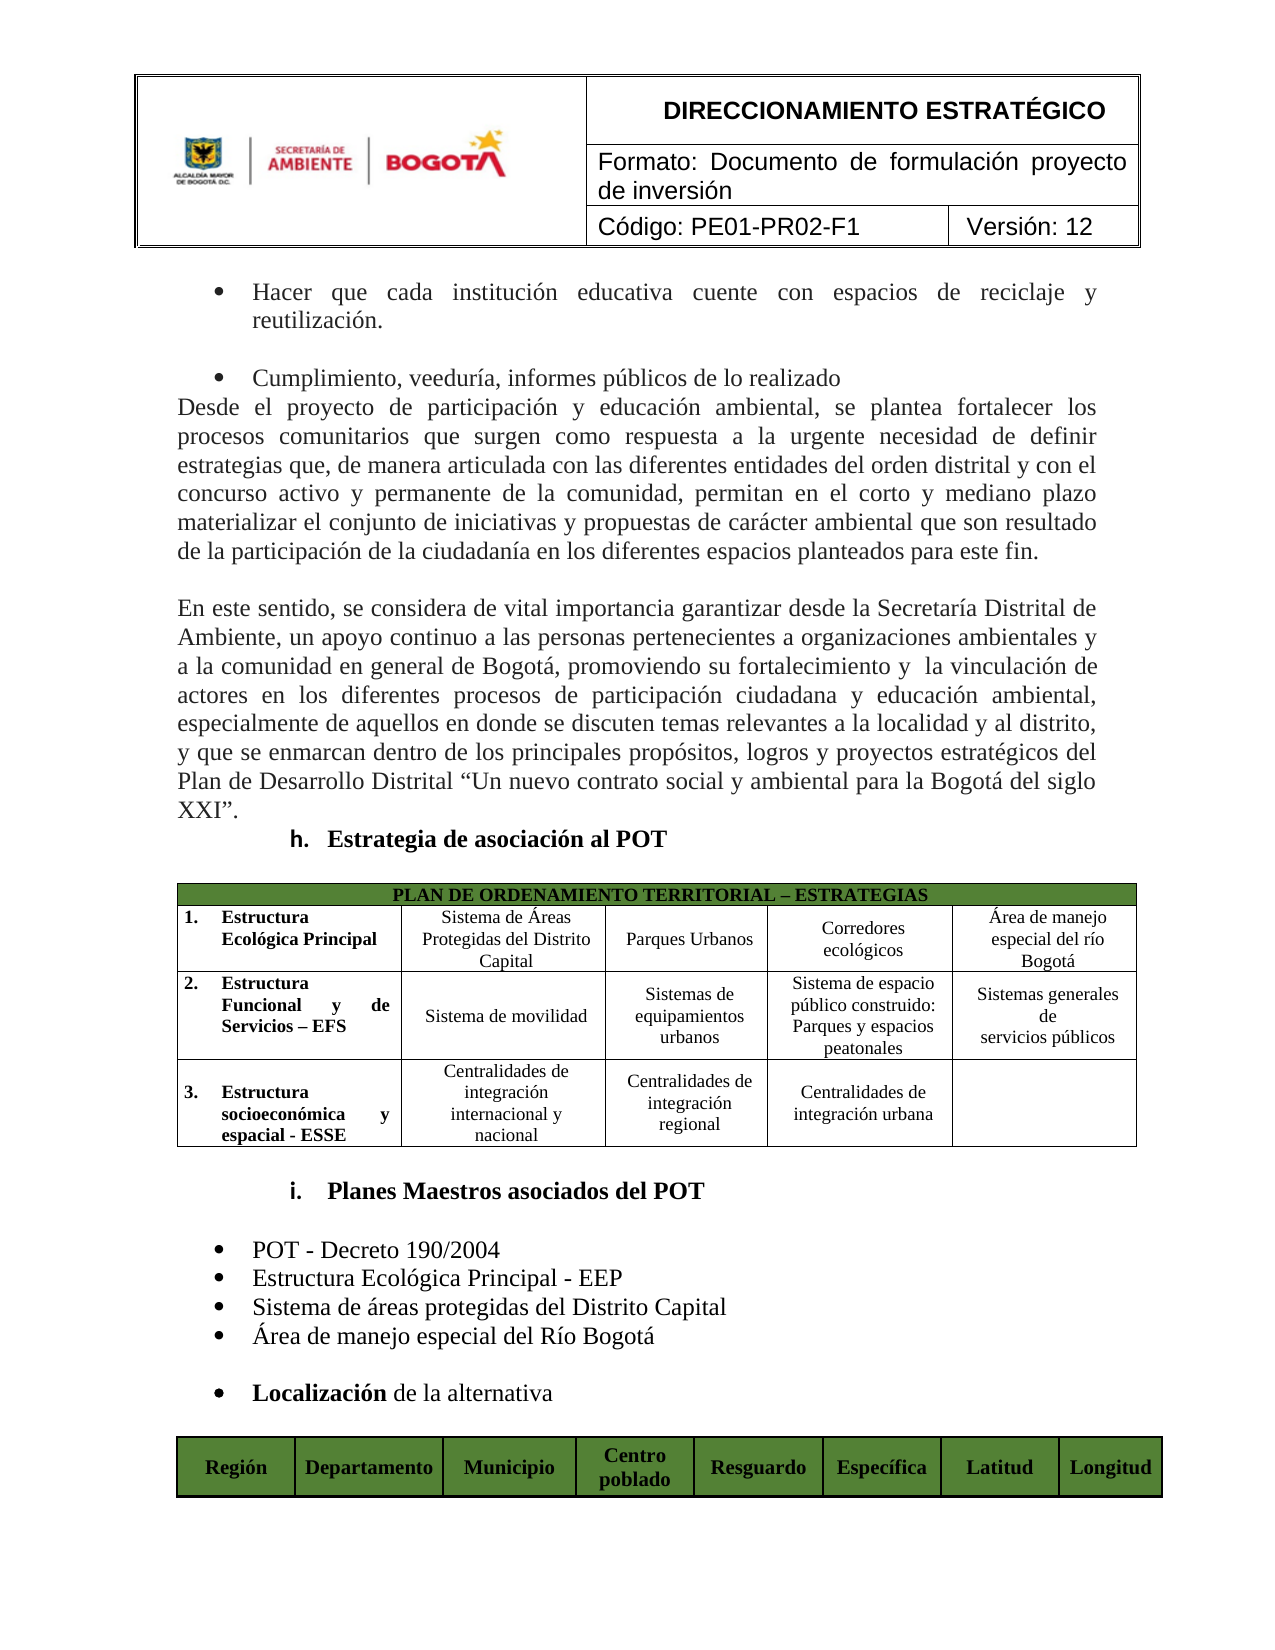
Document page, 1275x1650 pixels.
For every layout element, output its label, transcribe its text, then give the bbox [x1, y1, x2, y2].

list Sistema de áreas protegidas del Distrito Capital [214, 1292, 1098, 1321]
table_header Región [178, 1438, 294, 1495]
table_cell [953, 1060, 1136, 1146]
table_cell Centralidades de integración regional [606, 1060, 767, 1146]
table_cell Sistemas generales de servicios públicos [953, 972, 1136, 1058]
table_cell Sistemas de equipamientos urbanos [606, 972, 767, 1058]
table_header Resguardo [695, 1438, 822, 1495]
list Localización de la alternativa [214, 1378, 1098, 1407]
table_cell Centralidades de integración urbana [768, 1060, 952, 1146]
list Cumplimiento, veeduría, informes públicos de lo realizado [214, 363, 1098, 392]
table_header Centro poblado [577, 1438, 693, 1495]
table_header Latitud [942, 1438, 1058, 1495]
table_header Municipio [444, 1438, 575, 1495]
text Desde el proyecto de participación y educación ambiental, se plantea fortalecer los procesos comunitarios que surgen como respuesta a la urgente necesidad de definir estrategias que, de manera articulada con las diferentes entidades del orden distrital y con el concurso activo y permanente de la comunidad, permitan en el corto y mediano plazo materializar el conjunto de iniciativas y propuestas de carácter ambiental que son resultado de la participación de la ciudadanía en los diferentes espacios planteados para este fin. [177, 392, 1098, 565]
table_header PLAN DE ORDENAMIENTO TERRITORIAL – ESTRATEGIAS [178, 884, 1136, 905]
table_header Específica [824, 1438, 940, 1495]
table_cell Sistema de espacio público construido: Parques y espacios peatonales [768, 972, 952, 1058]
table_cell Corredores ecológicos [768, 906, 952, 971]
table_cell Estructura socioeconómica y espacial - ESSE [178, 1060, 401, 1146]
table_cell Sistema de Áreas Protegidas del Distrito Capital [402, 906, 605, 971]
table_cell Centralidades de integración internacional y nacional [402, 1060, 605, 1146]
list POT - Decreto 190/2004 [214, 1235, 1098, 1263]
table_header Departamento [296, 1438, 442, 1495]
table_cell Sistema de movilidad [402, 972, 605, 1058]
table_header Longitud [1060, 1438, 1161, 1495]
list Planes Maestros asociados del POT [289, 1176, 1098, 1206]
text En este sentido, se considera de vital importancia garantizar desde la Secretaría Distrital de Ambiente, un apoyo continuo a las personas pertenecientes a organizaciones ambientales y a la comunidad en general de Bogotá, promoviendo su fortalecimiento y la vinculación de actores en los diferentes procesos de participación ciudadana y educación ambiental, especialmente de aquellos en donde se discuten temas relevantes a la localidad y al distrito, y que se enmarcan dentro de los principales propósitos, logros y proyectos estratégicos del Plan de Desarrollo Distrital “Un nuevo contrato social y ambiental para la Bogotá del siglo XXI”. [177, 593, 1098, 823]
list Estructura Ecológica Principal - EEP [214, 1263, 1098, 1292]
table_cell Estructura Ecológica Principal [178, 906, 401, 971]
table_cell Área de manejo especial del río Bogotá [953, 906, 1136, 971]
table_cell Estructura Funcional y de Servicios – EFS [178, 972, 401, 1058]
picture [147, 102, 538, 219]
list Estrategia de asociación al POT [289, 823, 1098, 854]
list Hacer que cada institución educativa cuente con espacios de reciclaje y reutilización. [214, 277, 1098, 334]
list Área de manejo especial del Río Bogotá [214, 1321, 1098, 1350]
table_cell Parques Urbanos [606, 906, 767, 971]
